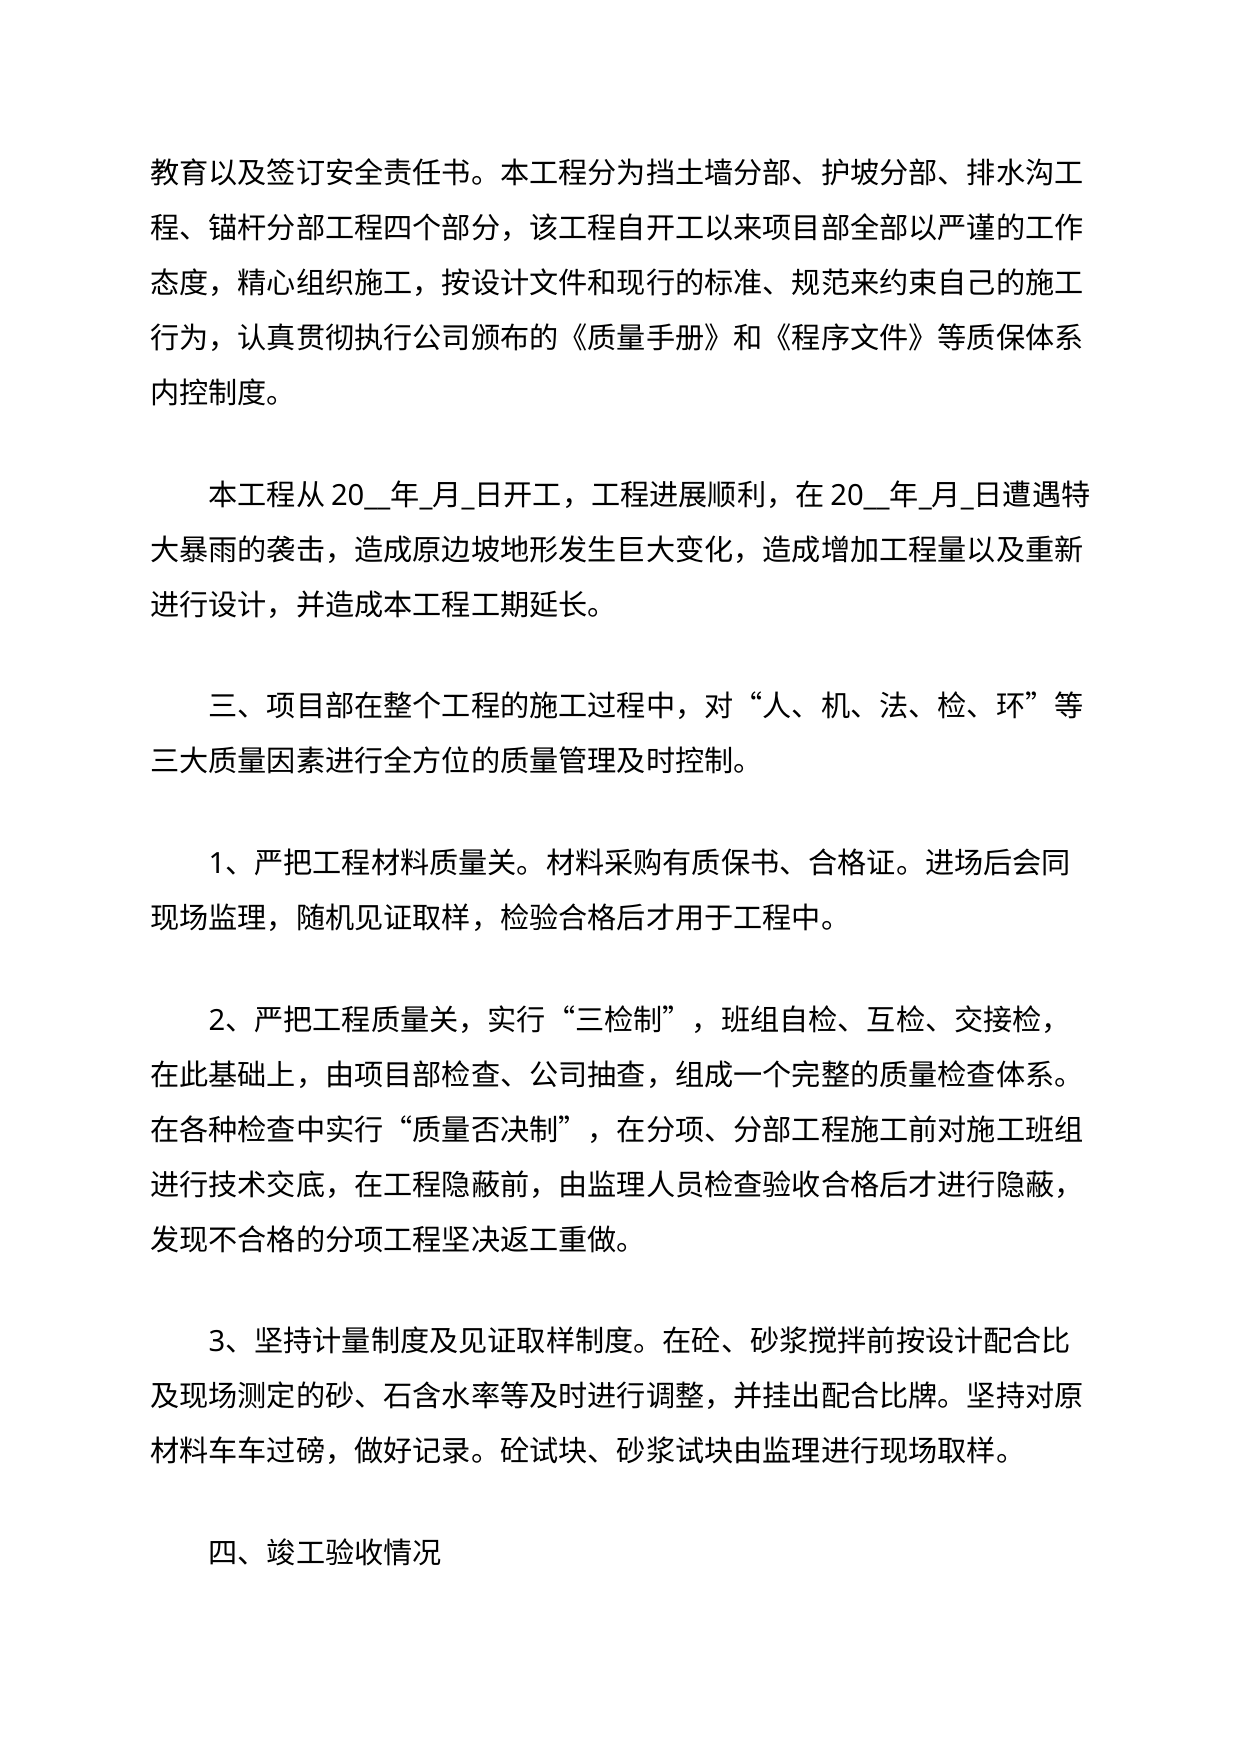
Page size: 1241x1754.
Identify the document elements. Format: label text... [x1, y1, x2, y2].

text 3、坚持计量制度及见证取样制度。在砼、砂浆搅拌前按设计配合比及现场测定的砂、石含水率等及时进行调整，并挂出配合比牌。坚持对原材料车车过磅，做好记录。砼试块、砂浆试块由监理进行现场取样。 [150, 1318, 1090, 1470]
text 三、项目部在整个工程的施工过程中，对“人、机、法、检、环”等三大质量因素进行全方位的质量管理及时控制。 [150, 683, 1090, 780]
text 1、严把工程材料质量关。材料采购有质保书、合格证。进场后会同现场监理，随机见证取样，检验合格后才用于工程中。 [150, 840, 1090, 937]
text 四、竣工验收情况 [150, 1529, 1090, 1572]
text 本工程从20__年_月_日开工，工程进展顺利，在20__年_月_日遭遇特大暴雨的袭击，造成原边坡地形发生巨大变化，造成增加工程量以及重新进行设计，并造成本工程工期延长。 [150, 471, 1090, 623]
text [150, 150, 1090, 412]
text 2、严把工程质量关，实行“三检制”，班组自检、互检、交接检，在此基础上，由项目部检查、公司抽查，组成一个完整的质量检查体系。在各种检查中实行“质量否决制”，在分项、分部工程施工前对施工班组进行技术交底，在工程隐蔽前，由监理人员检查验收合格后才进行隐蔽，发现不合格的分项工程坚决返工重做。 [150, 996, 1090, 1258]
